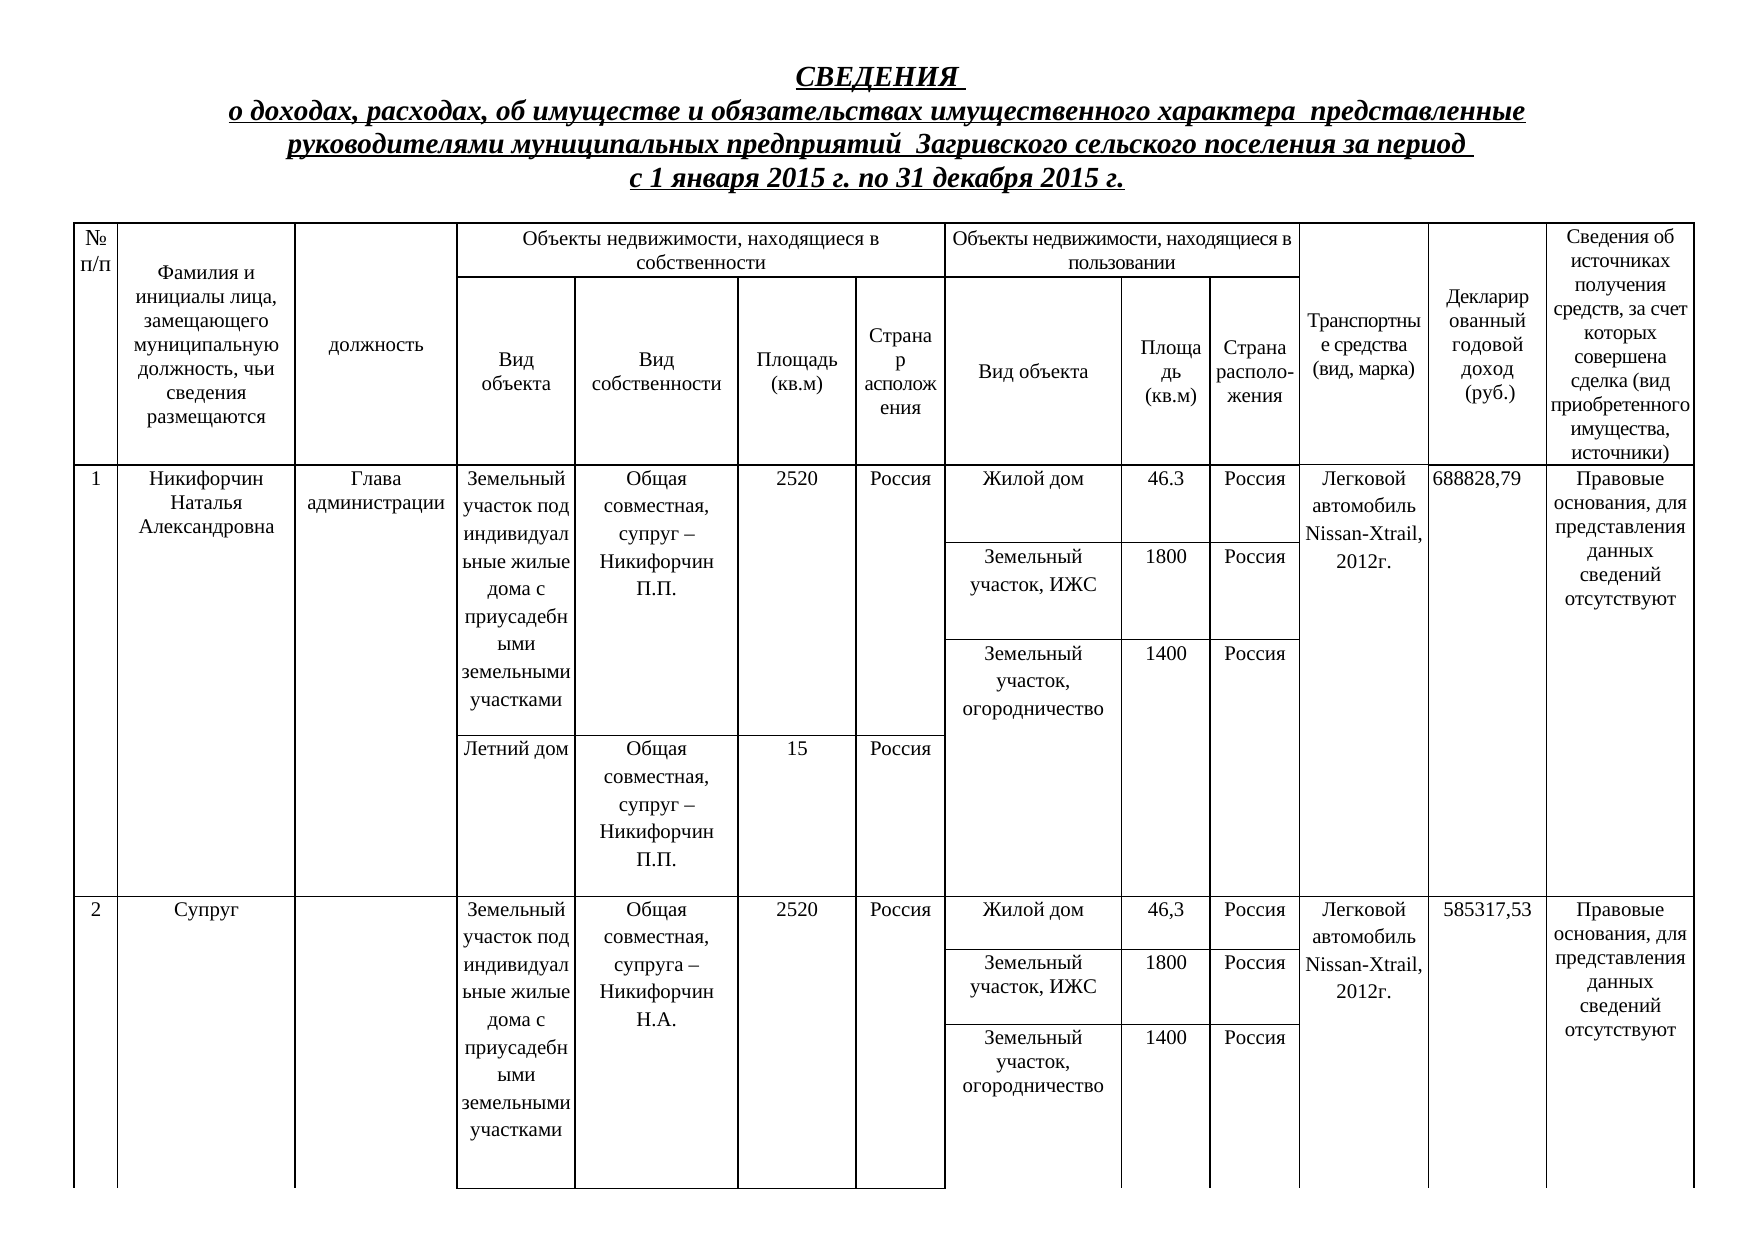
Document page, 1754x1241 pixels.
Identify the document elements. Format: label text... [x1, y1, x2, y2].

table_cell Легковой автомобиль Nissan-Xtrail, 2012г. [1300, 897, 1428, 1188]
table_cell Никифорчин Наталья Александровна [118, 466, 294, 896]
table_cell 1800 [1122, 543, 1209, 639]
table_cell Россия [1211, 897, 1299, 949]
table_cell Россия [1211, 1025, 1299, 1188]
table_cell Жилой дом [946, 466, 1121, 542]
table_cell Россия [857, 466, 944, 735]
table_cell 2520 [739, 897, 855, 1188]
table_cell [946, 1025, 1121, 1188]
table_cell Россия [857, 897, 944, 1188]
table_cell Площадь (кв.м) [1122, 278, 1209, 464]
table_header Транспортные средства (вид, марка) [1300, 224, 1428, 464]
table_cell 2520 [739, 466, 855, 735]
table_cell Жилой дом [946, 897, 1121, 949]
table_cell Земельный участок под индивидуальные жилые дома с приусадебными земельными участками [458, 466, 574, 735]
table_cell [576, 897, 737, 1188]
table_cell Земельный участок, ИЖС [946, 950, 1121, 1024]
text о доходах, расходах, об имуществе и обязательствах имущественного характера представленные руководителями муниципальных предприятий Загривского сельского поселения за период [118, 93, 1636, 160]
table_header Объекты недвижимости, находящиеся в собственности [458, 224, 944, 276]
table_cell Россия [1211, 543, 1299, 639]
table_cell Правовые основания, для представления данных сведений отсутствуют [1547, 897, 1693, 1188]
table_cell Страна располо-жения [1211, 278, 1299, 464]
table_cell Площадь (кв.м) [739, 278, 855, 464]
table_header Декларированный годовой доход (руб.) [1429, 224, 1546, 464]
text с 1 января 2015 г. по 31 декабря 2015 г. [118, 160, 1636, 193]
table_cell 1800 [1122, 950, 1209, 1024]
table_cell 585317,53 [1429, 897, 1546, 1188]
table_cell 2 [75, 897, 117, 1188]
table_header должность [296, 224, 456, 464]
table_cell Летний дом [458, 736, 574, 896]
table_cell Россия [1211, 640, 1299, 896]
table_cell Общая совместная, супруг – Никифорчин П.П. [576, 736, 737, 896]
table_cell Россия [1211, 466, 1299, 542]
table_cell Вид объекта [946, 278, 1121, 464]
table_cell 1400 [1122, 1025, 1209, 1188]
table_cell [296, 897, 456, 1188]
table_cell 688828,79 [1429, 466, 1546, 896]
table_header Фамилия и инициалы лица, замещающего муниципальную должность, чьи сведения размещаются [118, 224, 294, 464]
table_cell Россия [1211, 950, 1299, 1024]
table_cell 15 [739, 736, 855, 896]
table_cell Легковой автомобиль Nissan-Xtrail, 2012г. [1300, 465, 1428, 896]
table_cell Земельный участок под индивидуальные жилые дома с приусадебными земельными участками [458, 897, 574, 1188]
table_cell Правовые основания, для представления данных сведений отсутствуют [1547, 466, 1693, 896]
table_cell Земельный участок, огородничество [946, 640, 1121, 896]
table_header № п/п [75, 224, 117, 276]
table_cell [75, 276, 117, 464]
table_cell Супруг [118, 897, 294, 1188]
table_cell 1400 [1122, 640, 1209, 896]
table_cell Страна расположения [857, 278, 944, 464]
table_cell 46,3 [1122, 897, 1209, 949]
table_cell Глава администрации [296, 466, 456, 896]
table_header Объекты недвижимости, находящиеся в пользовании [946, 224, 1299, 276]
table_cell Вид собственности [576, 278, 737, 464]
table_cell Земельный участок, ИЖС [946, 543, 1121, 639]
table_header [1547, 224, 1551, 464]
table_cell Общая совместная, супруг – Никифорчин П.П. [576, 466, 737, 735]
table_cell 1 [75, 466, 117, 896]
table_cell 46.3 [1122, 466, 1209, 542]
text СВЕДЕНИЯ [118, 59, 1636, 93]
table_cell Россия [857, 736, 944, 896]
table_cell Вид объекта [458, 278, 574, 464]
